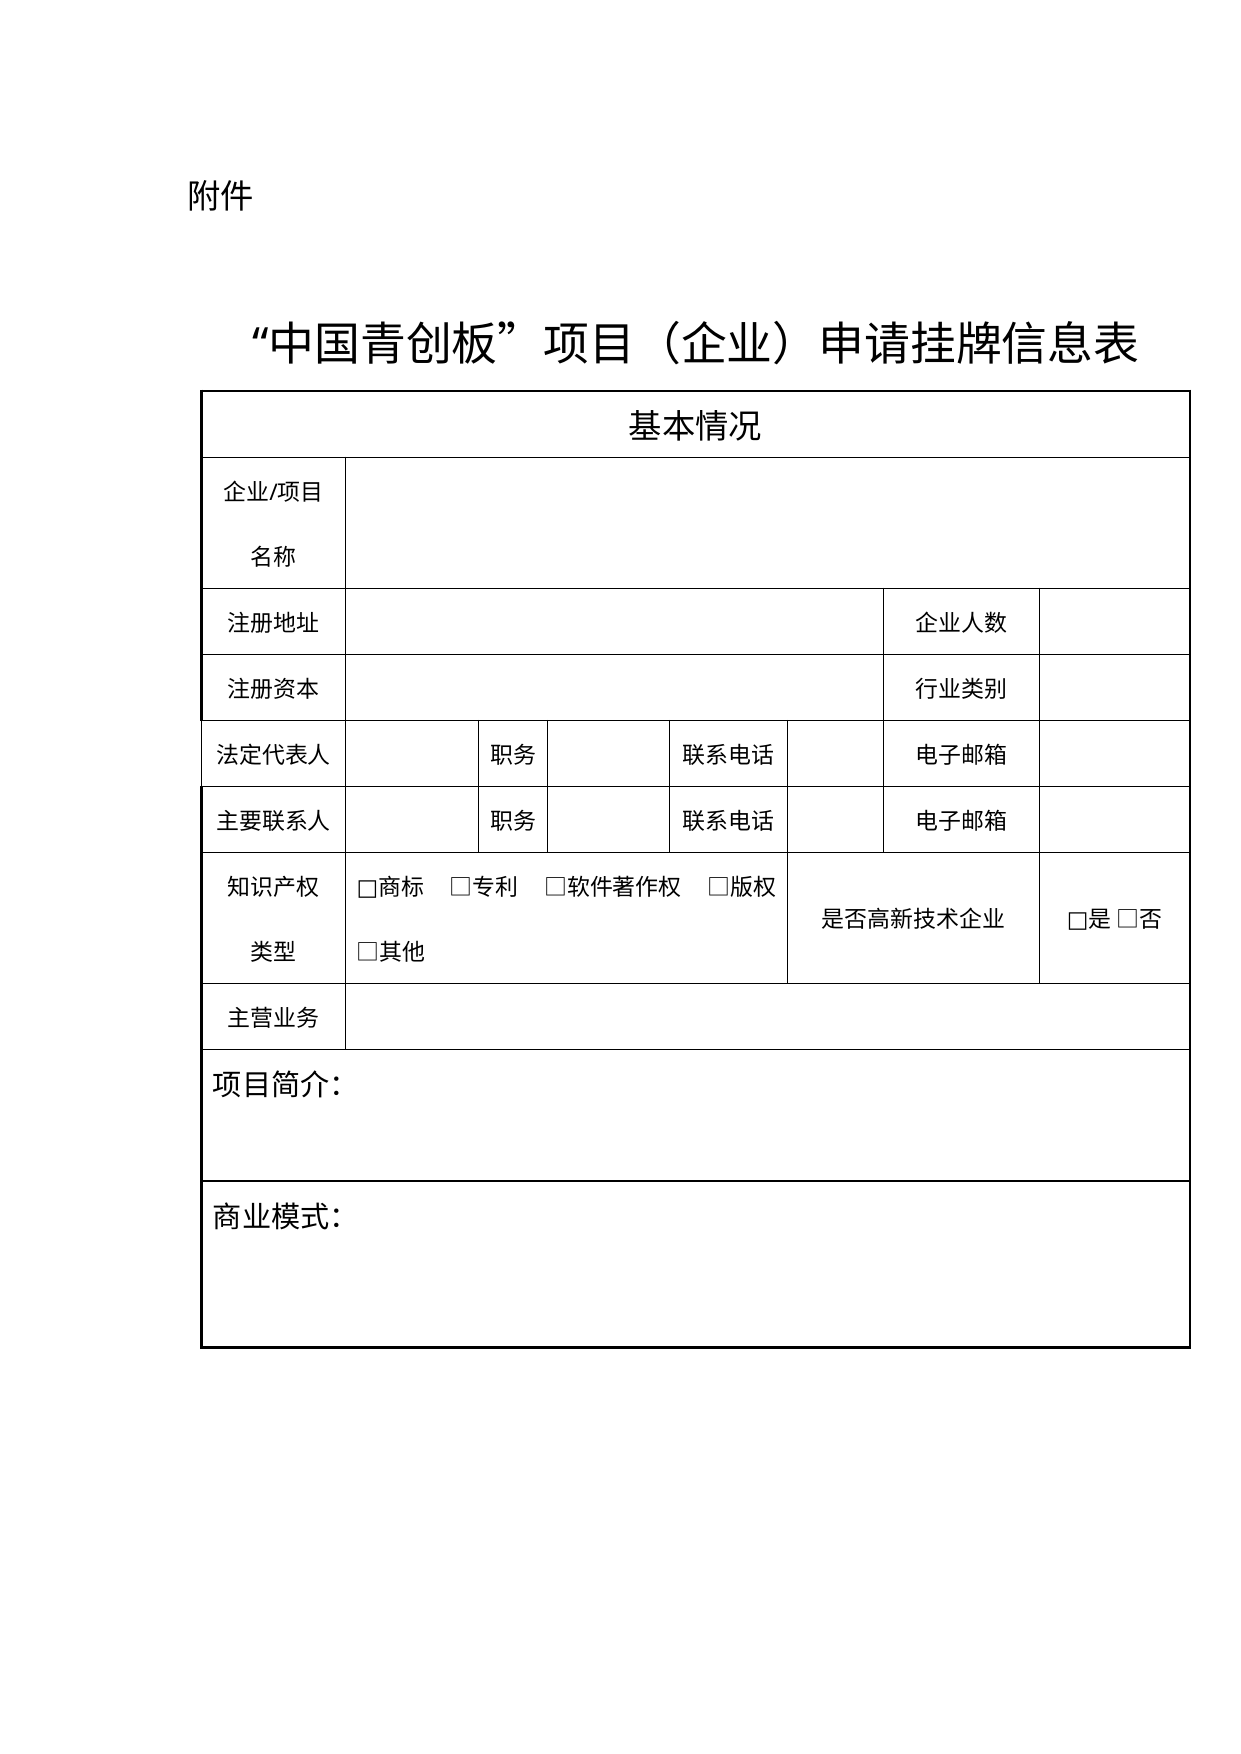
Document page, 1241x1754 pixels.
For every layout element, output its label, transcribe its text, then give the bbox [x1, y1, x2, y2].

table_cell 联系电话 [670, 721, 787, 786]
table_cell 是否高新技术企业 [788, 853, 1039, 983]
table_cell [548, 721, 669, 786]
table_cell 注册地址 [203, 589, 345, 654]
table_cell 联系电话 [670, 787, 787, 852]
table_cell [788, 787, 883, 852]
text 附件 [187, 162, 1053, 227]
table_cell □是 □否 [1040, 853, 1189, 983]
table_cell 行业类别 [884, 655, 1039, 720]
table_cell [548, 787, 669, 852]
table_cell [346, 787, 478, 852]
table_cell 电子邮箱 [884, 787, 1039, 852]
table_cell 企业人数 [884, 589, 1039, 654]
table_cell 主要联系人 [203, 787, 345, 852]
table_cell 企业/项目名称 [203, 458, 345, 588]
table_cell [1040, 655, 1189, 720]
table_cell 注册资本 [203, 655, 345, 720]
table_cell 电子邮箱 [884, 721, 1039, 786]
table_cell [346, 721, 478, 786]
table_cell 知识产权 类型 [203, 853, 345, 983]
table_cell [346, 655, 883, 720]
table_cell 项目简介： [203, 1050, 1189, 1180]
table_cell [346, 984, 1189, 1049]
table_cell 法定代表人 [202, 721, 345, 786]
table_cell [1040, 589, 1189, 654]
table_cell 商业模式： [203, 1182, 1189, 1346]
table_cell 基本情况 [203, 392, 1189, 457]
table_cell 职务 [479, 787, 547, 852]
table_cell [1040, 721, 1189, 786]
table_cell 主营业务 [203, 984, 345, 1049]
table_cell 职务 [479, 721, 547, 786]
table_cell □商标 □专利 □软件著作权 □版权 □其他 [346, 853, 787, 983]
table_cell [1040, 787, 1189, 852]
table_header “中国青创板”项目（企业）申请挂牌信息表 [201, 292, 1189, 389]
table_cell [346, 458, 1189, 588]
table_cell [788, 721, 883, 786]
table_cell [346, 589, 883, 654]
